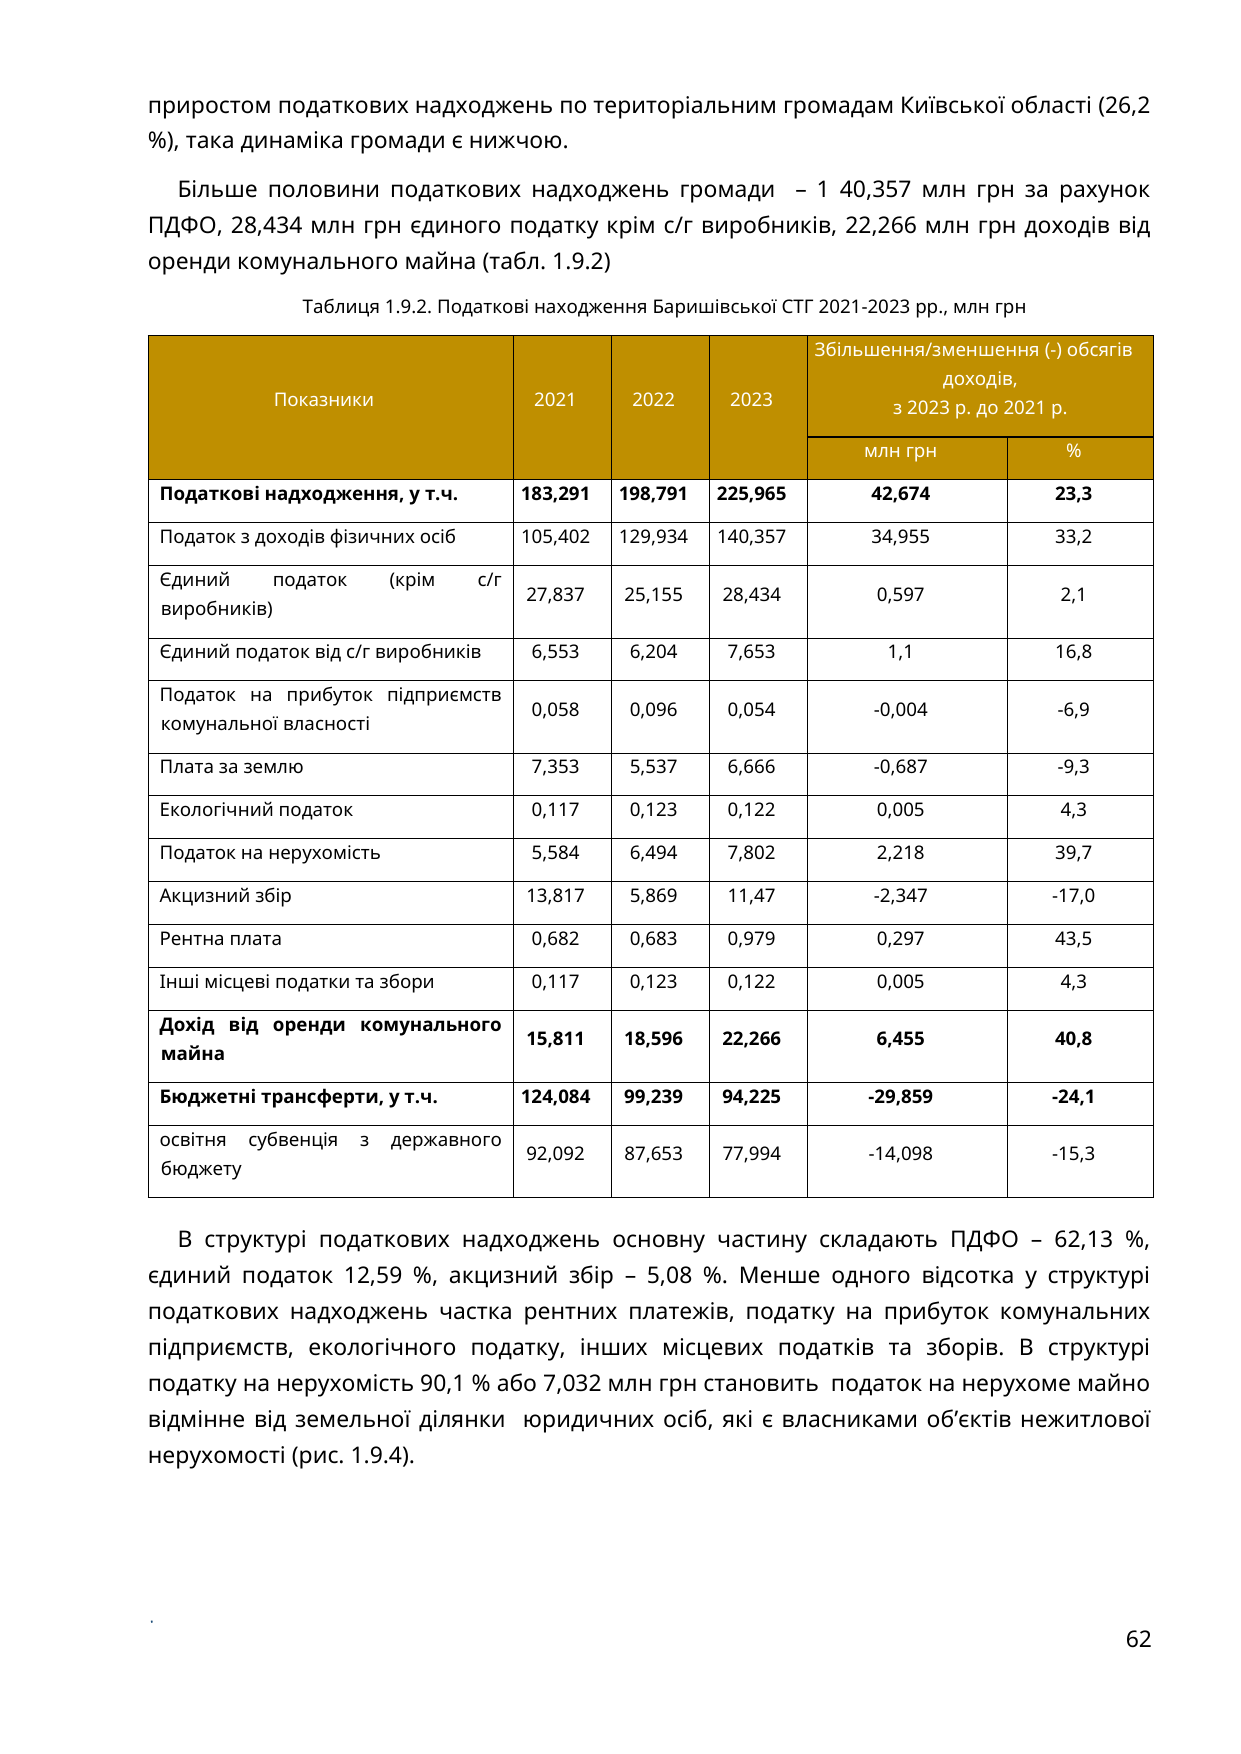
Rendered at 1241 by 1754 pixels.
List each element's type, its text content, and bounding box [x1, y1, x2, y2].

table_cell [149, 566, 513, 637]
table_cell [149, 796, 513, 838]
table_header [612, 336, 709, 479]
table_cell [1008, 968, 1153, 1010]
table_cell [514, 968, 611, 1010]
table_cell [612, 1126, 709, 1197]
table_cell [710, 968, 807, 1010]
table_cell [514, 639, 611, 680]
text Таблиця 1.9.2. Податкові находження Баришівської СТГ 2021-2023 рр., млн грн [148, 293, 1152, 319]
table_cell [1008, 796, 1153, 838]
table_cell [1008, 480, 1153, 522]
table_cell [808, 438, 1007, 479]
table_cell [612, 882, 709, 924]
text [148, 88, 1152, 156]
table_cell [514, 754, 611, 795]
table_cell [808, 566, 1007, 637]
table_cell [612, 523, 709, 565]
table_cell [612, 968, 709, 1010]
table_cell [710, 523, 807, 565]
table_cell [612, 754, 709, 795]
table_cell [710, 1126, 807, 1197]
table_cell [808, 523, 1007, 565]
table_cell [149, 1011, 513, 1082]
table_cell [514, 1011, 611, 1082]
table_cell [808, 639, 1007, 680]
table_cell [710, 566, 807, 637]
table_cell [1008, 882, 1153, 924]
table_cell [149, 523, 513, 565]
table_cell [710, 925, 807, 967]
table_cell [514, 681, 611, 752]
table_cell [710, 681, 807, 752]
text В структурі податкових надходжень основну частину складають ПДФО – 62,13 %, єдиний податок 12,59 %, акцизний збір – 5,08 %. Менше одного відсотка у структурі податкових надходжень частка рентних платежів, податку на прибуток комунальних підприємств, екологічного податку, інших місцевих податків та зборів. В структурі податку на нерухомість 90,1 % або 7,032 млн грн становить податок на нерухоме майно відмінне від земельної ділянки юридичних осіб, які є власниками об’єктів нежитлової нерухомості (рис. 1.9.4). [148, 1223, 1152, 1470]
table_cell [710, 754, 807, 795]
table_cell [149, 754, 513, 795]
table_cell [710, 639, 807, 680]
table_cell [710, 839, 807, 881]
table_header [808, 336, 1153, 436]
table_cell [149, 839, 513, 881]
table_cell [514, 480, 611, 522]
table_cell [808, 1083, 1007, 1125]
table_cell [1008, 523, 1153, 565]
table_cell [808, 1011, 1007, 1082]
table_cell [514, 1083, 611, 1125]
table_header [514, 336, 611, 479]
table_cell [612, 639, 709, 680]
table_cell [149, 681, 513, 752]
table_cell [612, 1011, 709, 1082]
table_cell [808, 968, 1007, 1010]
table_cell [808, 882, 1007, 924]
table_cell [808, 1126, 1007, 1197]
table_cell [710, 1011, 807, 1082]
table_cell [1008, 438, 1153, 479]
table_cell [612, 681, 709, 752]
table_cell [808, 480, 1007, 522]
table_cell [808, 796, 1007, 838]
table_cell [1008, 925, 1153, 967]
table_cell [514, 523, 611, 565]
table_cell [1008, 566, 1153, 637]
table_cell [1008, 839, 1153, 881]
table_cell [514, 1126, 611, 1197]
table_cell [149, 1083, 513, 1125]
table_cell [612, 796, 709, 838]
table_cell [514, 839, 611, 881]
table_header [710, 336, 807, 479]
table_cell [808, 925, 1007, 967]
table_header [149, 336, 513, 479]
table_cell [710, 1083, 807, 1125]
text Більше половини податкових надходжень громади – 1 40,357 млн грн за рахунок ПДФО, 28,434 млн грн єдиного податку крім с/г виробників, 22,266 млн грн доходів від оренди комунального майна (табл. 1.9.2) [148, 173, 1152, 276]
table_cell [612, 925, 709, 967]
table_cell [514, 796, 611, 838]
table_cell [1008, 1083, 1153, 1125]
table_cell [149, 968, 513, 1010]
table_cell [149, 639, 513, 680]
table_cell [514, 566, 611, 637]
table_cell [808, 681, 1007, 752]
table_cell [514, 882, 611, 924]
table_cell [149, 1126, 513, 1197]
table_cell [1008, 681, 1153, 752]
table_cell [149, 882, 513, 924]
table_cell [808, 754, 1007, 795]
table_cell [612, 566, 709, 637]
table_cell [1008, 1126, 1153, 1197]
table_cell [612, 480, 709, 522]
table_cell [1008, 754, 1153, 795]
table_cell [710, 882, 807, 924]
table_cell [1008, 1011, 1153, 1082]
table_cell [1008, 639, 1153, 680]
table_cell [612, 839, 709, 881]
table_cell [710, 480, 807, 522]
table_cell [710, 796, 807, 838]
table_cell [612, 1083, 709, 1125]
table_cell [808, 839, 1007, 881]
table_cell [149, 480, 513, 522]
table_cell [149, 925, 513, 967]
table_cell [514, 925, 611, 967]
